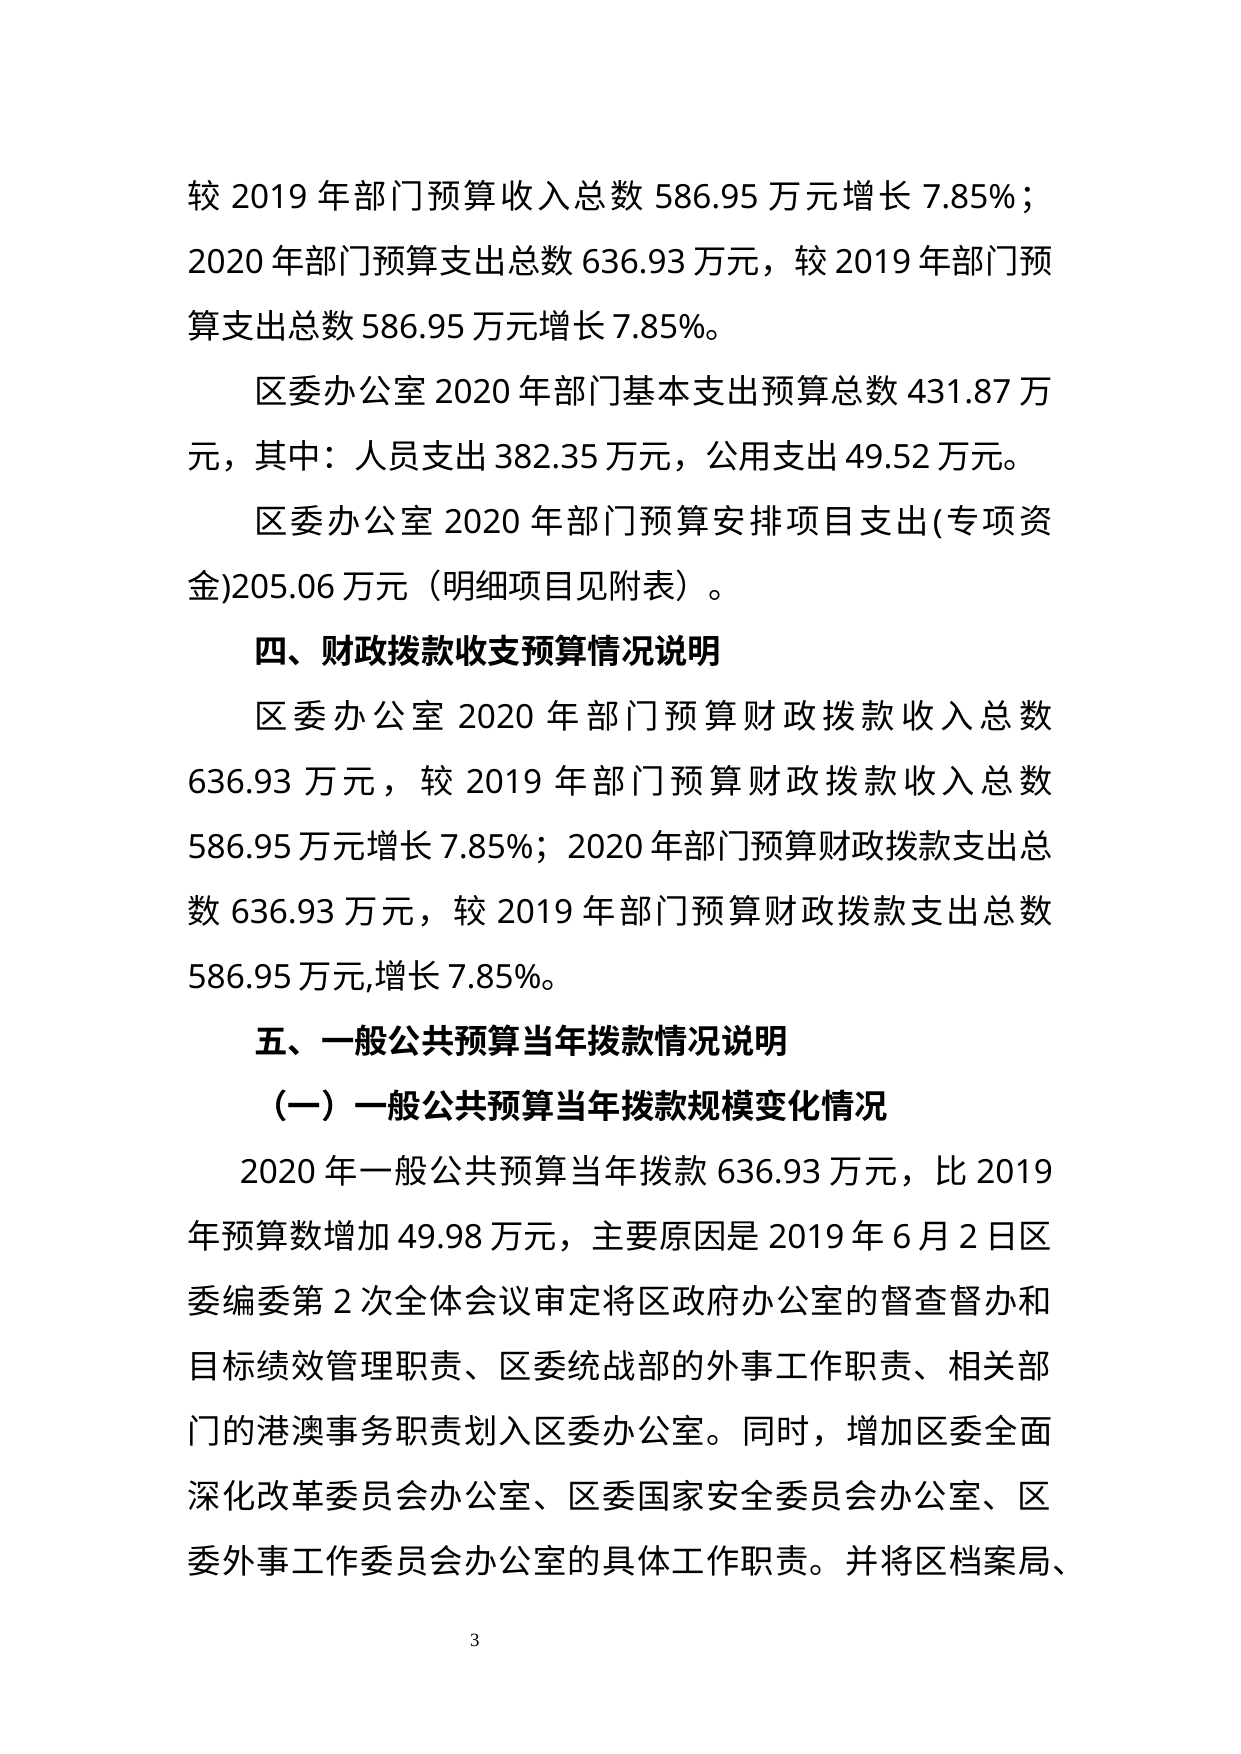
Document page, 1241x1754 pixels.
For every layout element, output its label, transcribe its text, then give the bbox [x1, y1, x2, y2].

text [187, 1007, 1053, 1592]
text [187, 162, 1053, 357]
text 区委办公室2020年部门预算安排项目支出(专项资金)205.06万元（明细项目见附表）。 [187, 487, 1053, 617]
list 财政拨款收支预算情况说明 [187, 617, 1053, 682]
text 区委办公室2020年部门基本支出预算总数431.87万元，其中：人员支出382.35万元，公用支出49.52万元。 [187, 357, 1053, 487]
list 区委办公室2020年部门预算财政拨款收入总数636.93万元，较2019年部门预算财政拨款收入总数586.95万元增长7.85%；2020年部门预算财政拨款支出总数636.93万元，较2019年部门预算财政拨款支出总数586.95万元,增长7.85%。 [187, 682, 1053, 1007]
